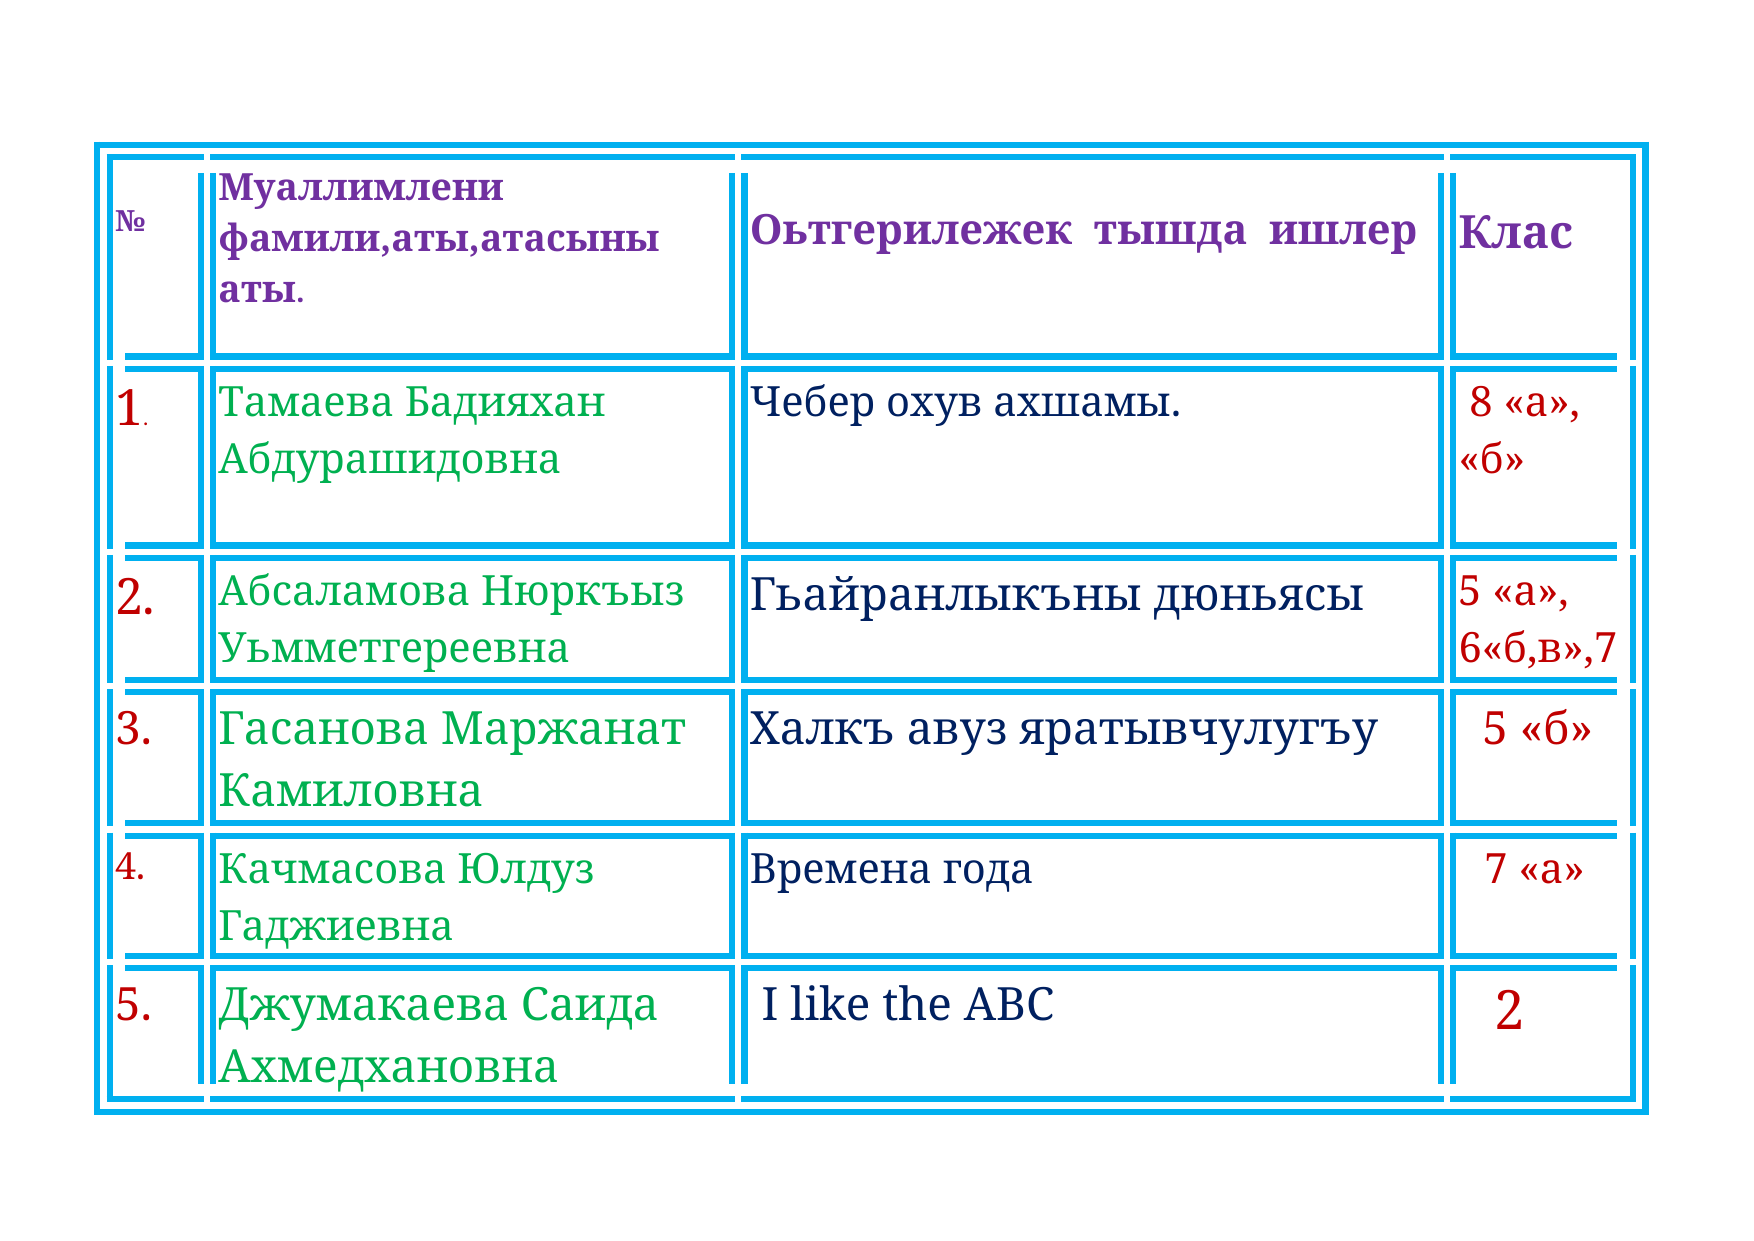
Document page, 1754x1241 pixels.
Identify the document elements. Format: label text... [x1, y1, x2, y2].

table_cell 4. [104, 820, 207, 952]
table_cell 2. [104, 542, 207, 677]
table_cell 5 «б» [1447, 677, 1639, 820]
table_cell Гьайранлыкъны дюньясы [738, 542, 1447, 677]
table_cell I like the ABC [738, 953, 1447, 1096]
table_cell Джумакаева Саида Ахмедхановна [207, 953, 738, 1096]
table_header № [104, 148, 207, 353]
table_cell 5. [104, 953, 207, 1096]
table_cell 7 «а» [1447, 820, 1639, 952]
table_header Оьтгерилежек тышда ишлер [738, 148, 1447, 353]
table_cell Халкъ авуз яратывчулугъу [738, 677, 1447, 820]
table_header Муаллимлени фамили,аты,атасыны аты. [207, 148, 738, 353]
table_cell 5 «а», 6«б,в»,7 [1447, 542, 1639, 677]
table_cell Времена года [738, 820, 1447, 952]
table_cell Абсаламова Нюркъыз Уьмметгереевна [207, 542, 738, 677]
table_cell 2 [1447, 953, 1639, 1096]
table_header Клас [1447, 148, 1639, 353]
table_cell Качмасова Юлдуз Гаджиевна [207, 820, 738, 952]
table_cell Гасанова Маржанат Камиловна [207, 677, 738, 820]
table_cell 8 «а», «б» [1447, 353, 1639, 542]
table_cell Тамаева Бадияхан Абдурашидовна [207, 353, 738, 542]
table_cell Чебер охув ахшамы. [738, 353, 1447, 542]
table_cell 3. [104, 677, 207, 820]
table_cell 1. [104, 353, 207, 542]
